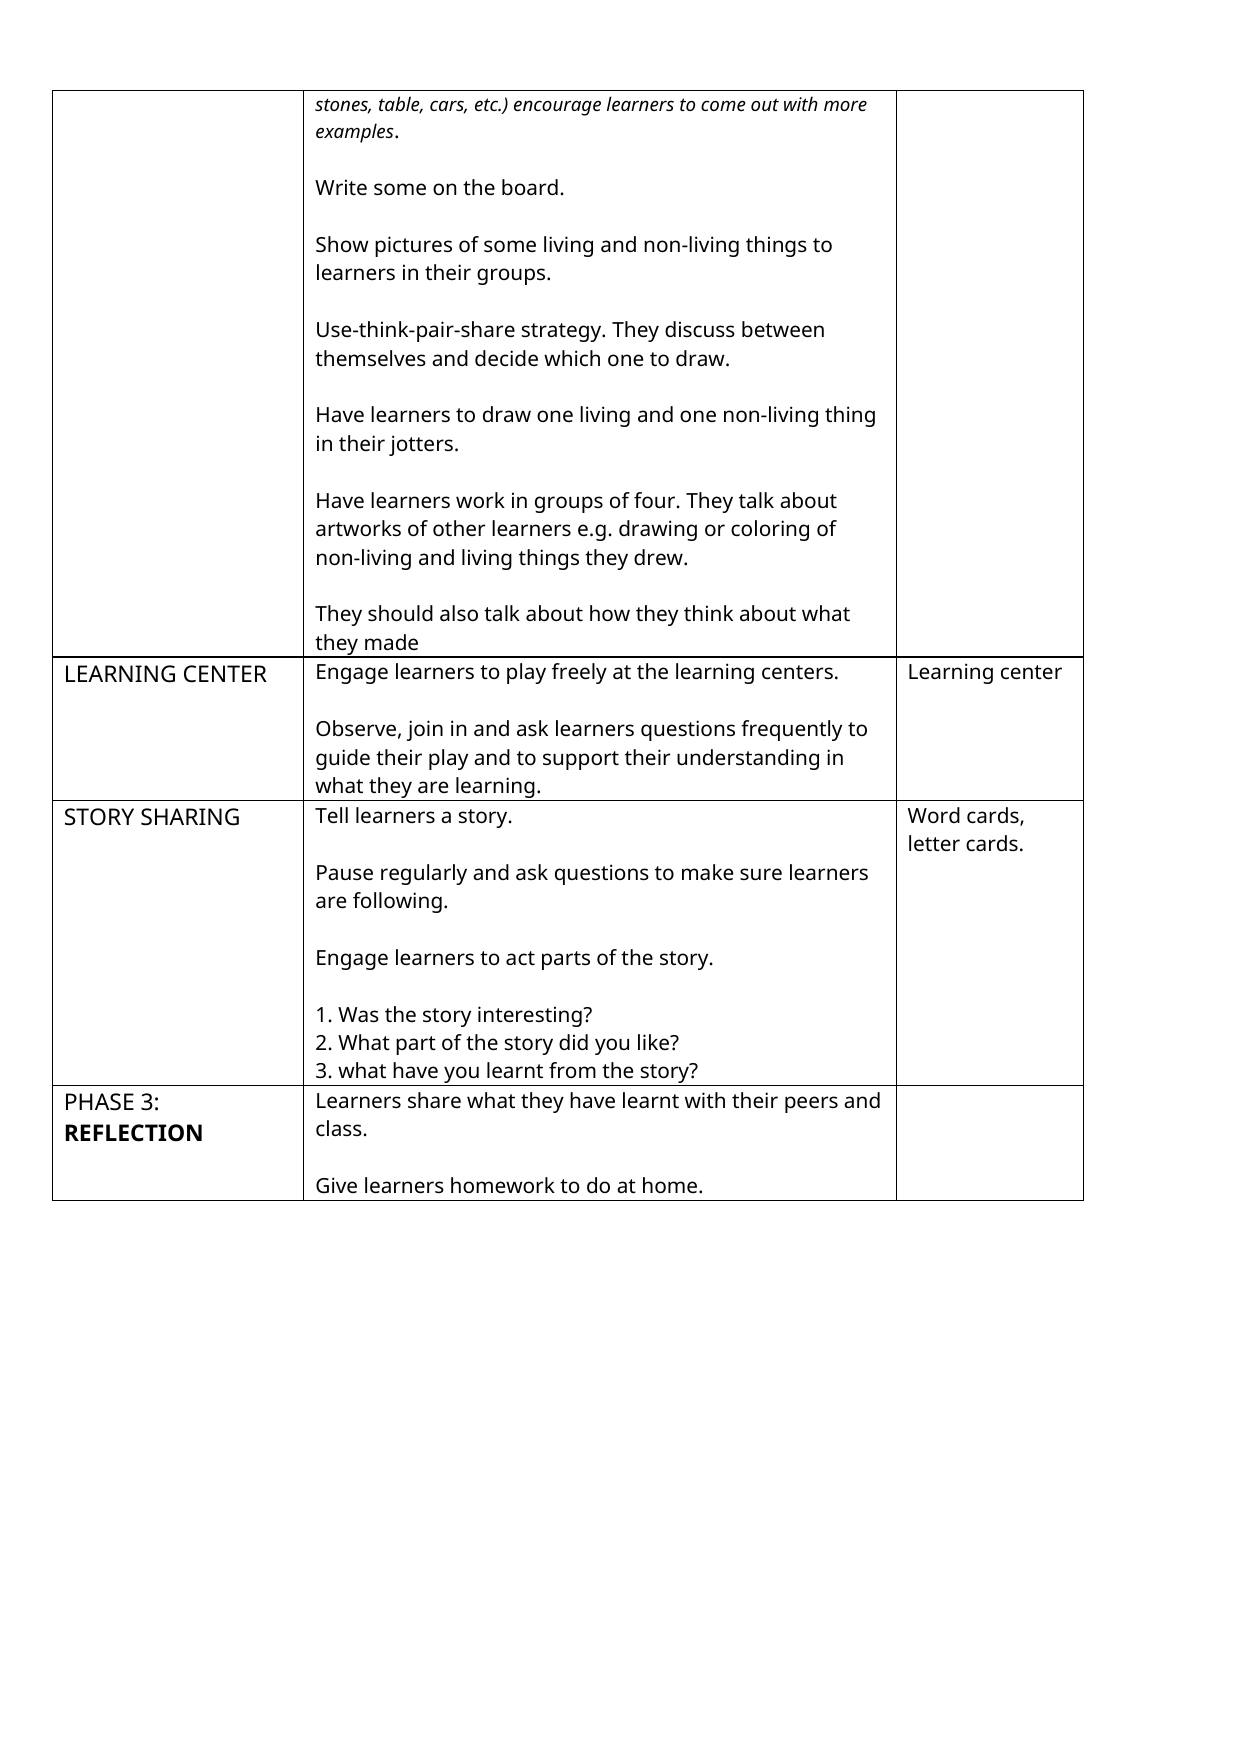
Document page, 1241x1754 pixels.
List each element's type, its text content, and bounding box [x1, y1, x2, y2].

table_cell [897, 1086, 1083, 1200]
table_cell STORY SHARING [53, 801, 303, 1085]
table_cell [304, 91, 896, 656]
table_cell Learners share what they have learnt with their peers and class. Give learners homework to do at home. [304, 1086, 896, 1200]
table_cell PHASE 3: REFLECTION [53, 1086, 303, 1200]
table_cell Learning center [897, 658, 1083, 800]
table_cell LEARNING CENTER [53, 658, 303, 800]
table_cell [53, 91, 303, 656]
table_cell [897, 91, 1083, 656]
table_cell Engage learners to play freely at the learning centers. Observe, join in and ask learners questions frequently to guide their play and to support their understanding in what they are learning. [304, 658, 896, 800]
table_cell Word cards, letter cards. [897, 801, 1083, 1085]
table_cell Tell learners a story. Pause regularly and ask questions to make sure learners are following. Engage learners to act parts of the story. 1. Was the story interesting? 2. What part of the story did you like? 3. what have you learnt from the story? [304, 801, 896, 1085]
